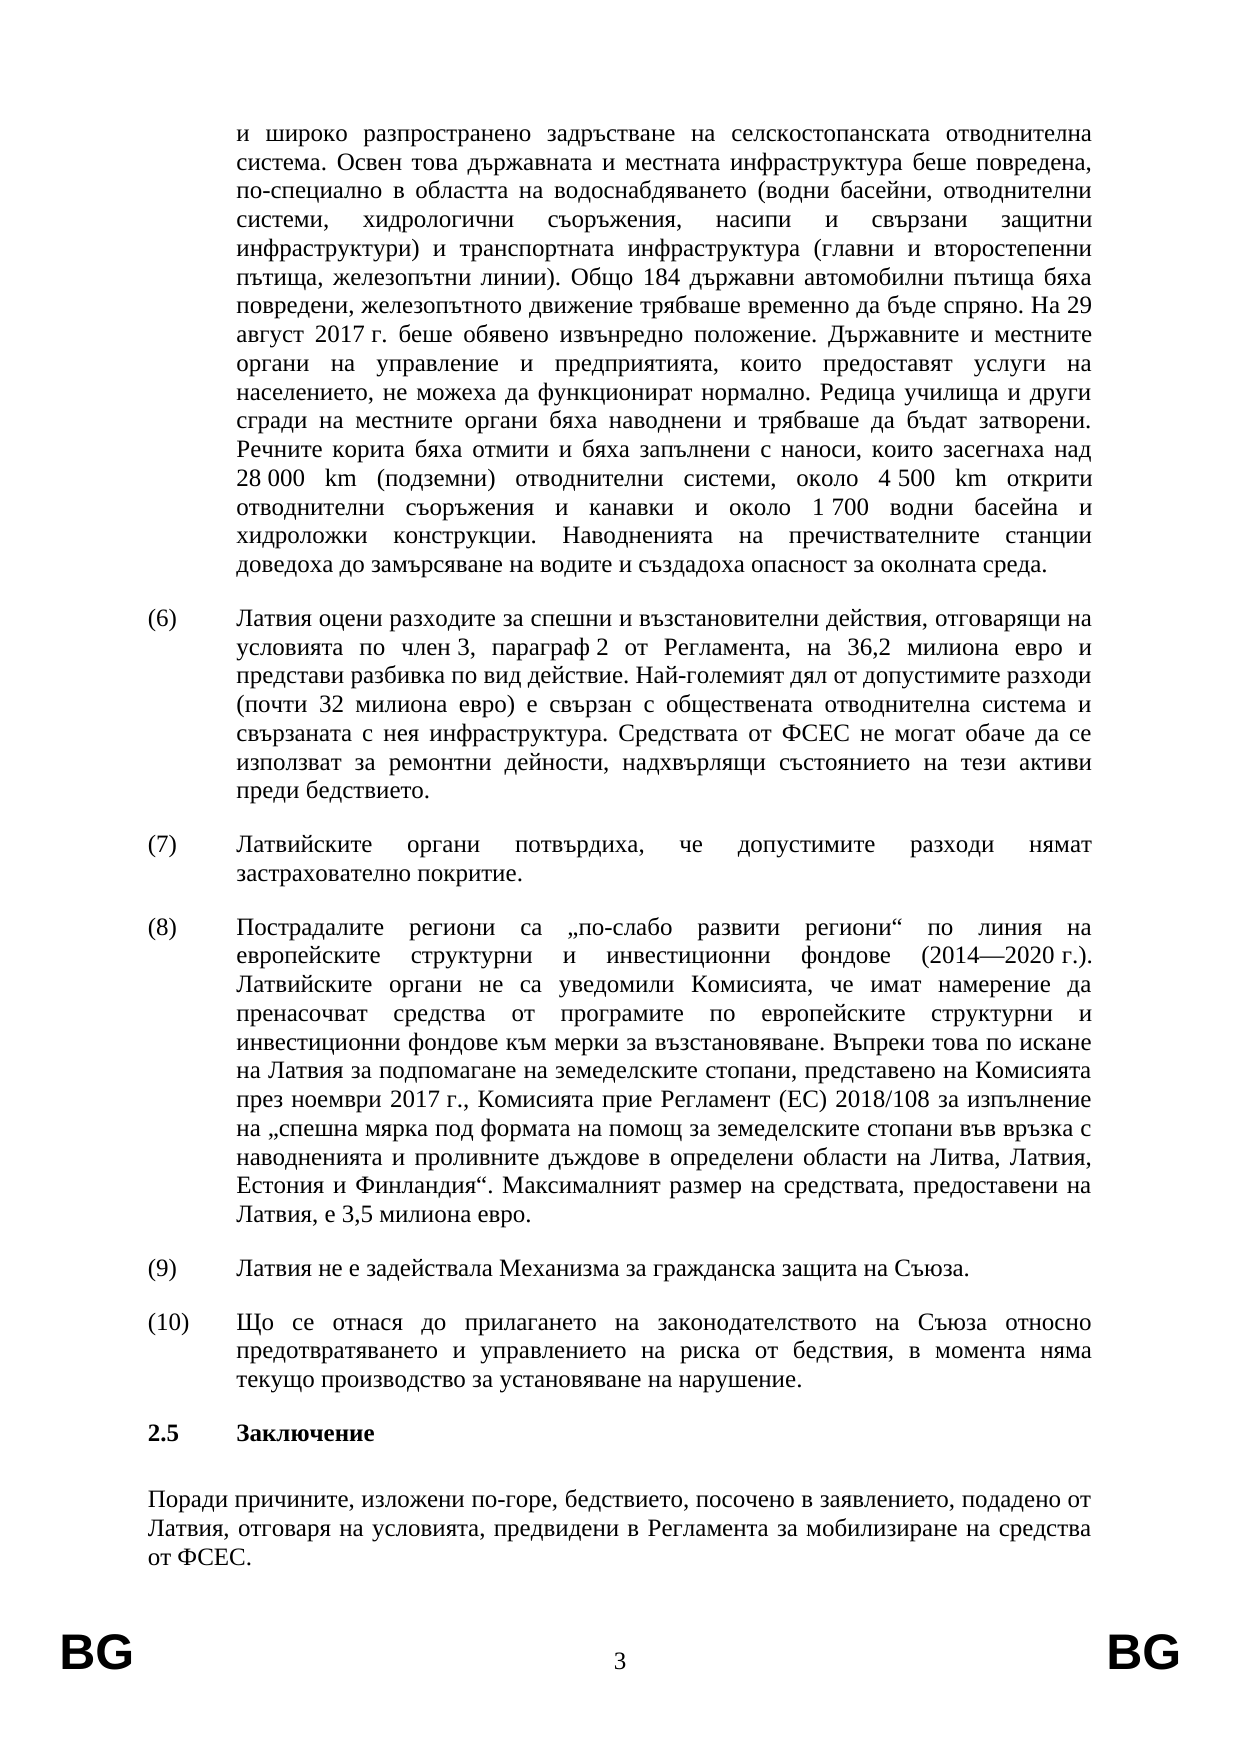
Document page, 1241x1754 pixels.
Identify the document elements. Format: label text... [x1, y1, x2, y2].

list Пострадалите региони са „по-слабо развити региони“ по линия на европейските структурни и инвестиционни фондове (2014—2020 г.). Латвийските органи не са уведомили Комисията, че имат намерение да пренасочват средства от програмите по европейските структурни и инвестиционни фондове към мерки за възстановяване. Въпреки това по искане на Латвия за подпомагане на земеделските стопани, представено на Комисията през ноември 2017 г., Комисията прие Регламент (ЕС) 2018/108 за изпълнение на „спешна мярка под формата на помощ за земеделските стопани във връзка с наводненията и проливните дъждове в определени области на Литва, Латвия, Естония и Финландия“. Максималният размер на средствата, предоставени на Латвия, е 3,5 милиона евро. [148, 912, 1093, 1228]
subtitle 2.5 Заключение [148, 1418, 1093, 1447]
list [148, 118, 1093, 578]
list Що се отнася до прилагането на законодателството на Съюза относно предотвратяването и управлението на риска от бедствия, в момента няма текущо производство за установяване на нарушение. [148, 1307, 1093, 1393]
list Латвийските органи потвърдиха, че допустимите разходи нямат застрахователно покритие. [148, 829, 1093, 887]
list Латвия оцени разходите за спешни и възстановителни действия, отговарящи на условията по член 3, параграф 2 от Регламента, на 36,2 милиона евро и представи разбивка по вид действие. Най-големият дял от допустимите разходи (почти 32 милиона евро) е свързан с обществената отводнителна система и свързаната с нея инфраструктура. Средствата от ФСЕС не могат обаче да се използват за ремонтни дейности, надхвърлящи състоянието на тези активи преди бедствието. [148, 603, 1093, 804]
text Поради причините, изложени по-горе, бедствието, посочено в заявлението, подадено от Латвия, отговаря на условията, предвидени в Регламента за мобилизиране на средства от ФСЕС. [148, 1484, 1093, 1571]
list Латвия не е задействала Механизма за гражданска защита на Съюза. [148, 1253, 1093, 1282]
